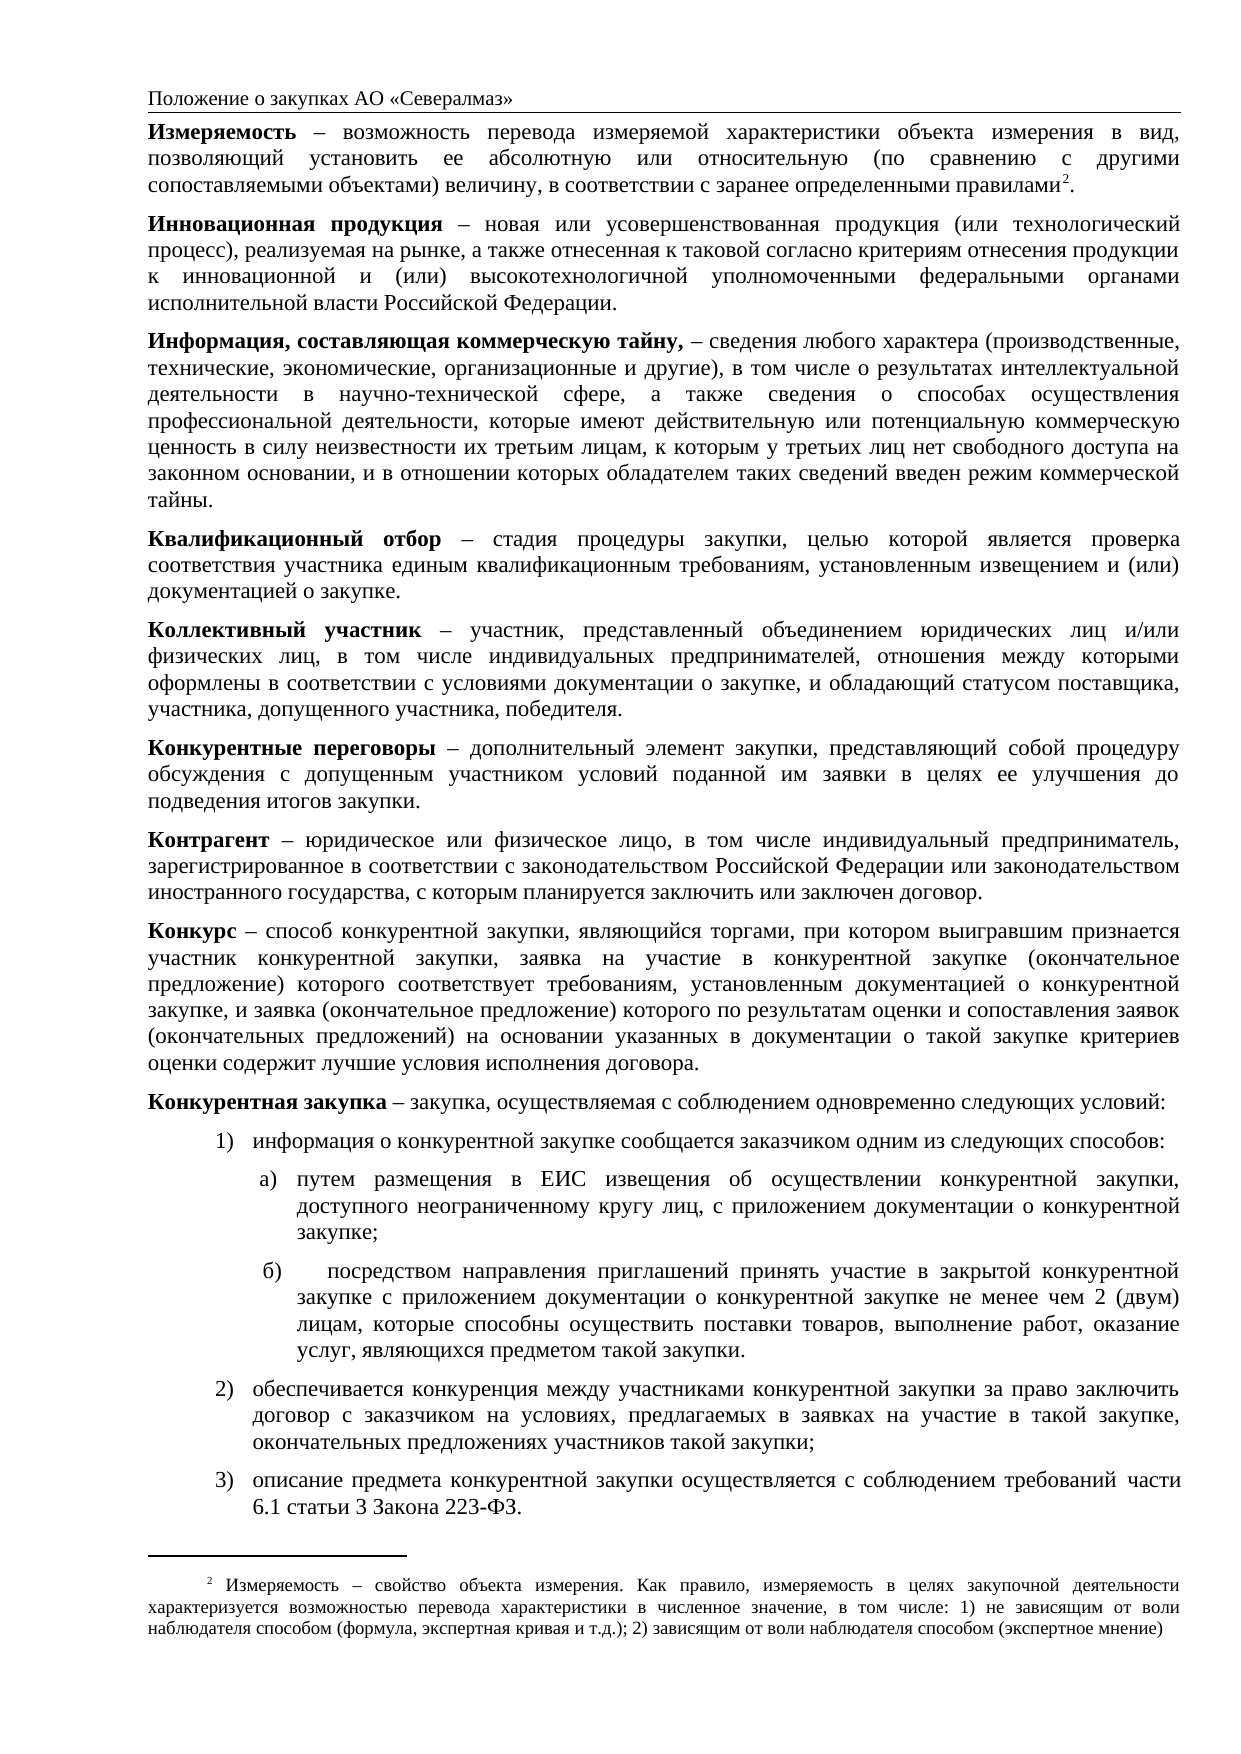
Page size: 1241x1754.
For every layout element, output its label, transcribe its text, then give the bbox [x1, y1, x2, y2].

list обеспечивается конкуренция между участниками конкурентной закупки за право заключить договор с заказчиком на условиях, предлагаемых в заявках на участие в такой закупке, окончательных предложениях участников такой закупки; [215, 1375, 1181, 1454]
list описание предмета конкурентной закупки осуществляется с соблюдением требований части 6.1 статьи 3 Закона 223-ФЗ. [215, 1467, 1181, 1519]
text Измеряемость – возможность перевода измеряемой характеристики объекта измерения в вид, позволяющий установить ее абсолютную или относительную (по сравнению с другими сопоставляемыми объектами) величину, в соответствии с заранее определенными правилами. [148, 118, 1181, 197]
text Конкурентные переговоры – дополнительный элемент закупки, представляющий собой процедуру обсуждения с допущенным участником условий поданной им заявки в целях ее улучшения до подведения итогов закупки. [148, 734, 1181, 813]
text Коллективный участник – участник, представленный объединением юридических лиц и/или физических лиц, в том числе индивидуальных предпринимателей, отношения между которыми оформлены в соответствии с условиями документации о закупке, и обладающий статусом поставщика, участника, допущенного участника, победителя. [148, 616, 1181, 722]
text Конкурс – способ конкурентной закупки, являющийся торгами, при котором выигравшим признается участник конкурентной закупки, заявка на участие в конкурентной закупке (окончательное предложение) которого соответствует требованиям, установленным документацией о конкурентной закупке, и заявка (окончательное предложение) которого по результатам оценки и сопоставления заявок (окончательных предложений) на основании указанных в документации о такой закупке критериев оценки содержит лучшие условия исполнения договора. [148, 917, 1181, 1075]
list путем размещения в ЕИС извещения об осуществлении конкурентной закупки, доступного неограниченному кругу лиц, с приложением документации о конкурентной закупке; [259, 1166, 1181, 1244]
list б) посредством направления приглашений принять участие в закрытой конкурентной закупке с приложением документации о конкурентной закупке не менее чем 2 (двум) лицам, которые способны осуществить поставки товаров, выполнение работ, оказание услуг, являющихся предметом такой закупки. [251, 1257, 1181, 1362]
text Конкурентная закупка – закупка, осуществляемая с соблюдением одновременно следующих условий: [148, 1088, 1181, 1114]
list информация о конкурентной закупке сообщается заказчиком одним из следующих способов: [215, 1127, 1181, 1153]
text Информация, составляющая коммерческую тайну, – сведения любого характера (производственные, технические, экономические, организационные и другие), в том числе о результатах интеллектуальной деятельности в научно-технической сфере, а также сведения о способах осуществления профессиональной деятельности, которые имеют действительную или потенциальную коммерческую ценность в силу неизвестности их третьим лицам, к которым у третьих лиц нет свободного доступа на законном основании, и в отношении которых обладателем таких сведений введен режим коммерческой тайны. [148, 328, 1181, 512]
text Квалификационный отбор – стадия процедуры закупки, целью которой является проверка соответствия участника единым квалификационным требованиям, установленным извещением и (или) документацией о закупке. [148, 524, 1181, 604]
text Инновационная продукция – новая или усовершенствованная продукция (или технологический процесс), реализуемая на рынке, а также отнесенная к таковой согласно критериям отнесения продукции к инновационной и (или) высокотехнологичной уполномоченными федеральными органами исполнительной власти Российской Федерации. [148, 210, 1181, 315]
text Контрагент – юридическое или физическое лицо, в том числе индивидуальный предприниматель, зарегистрированное в соответствии с законодательством Российской Федерации или законодательством иностранного государства, с которым планируется заключить или заключен договор. [148, 826, 1181, 905]
